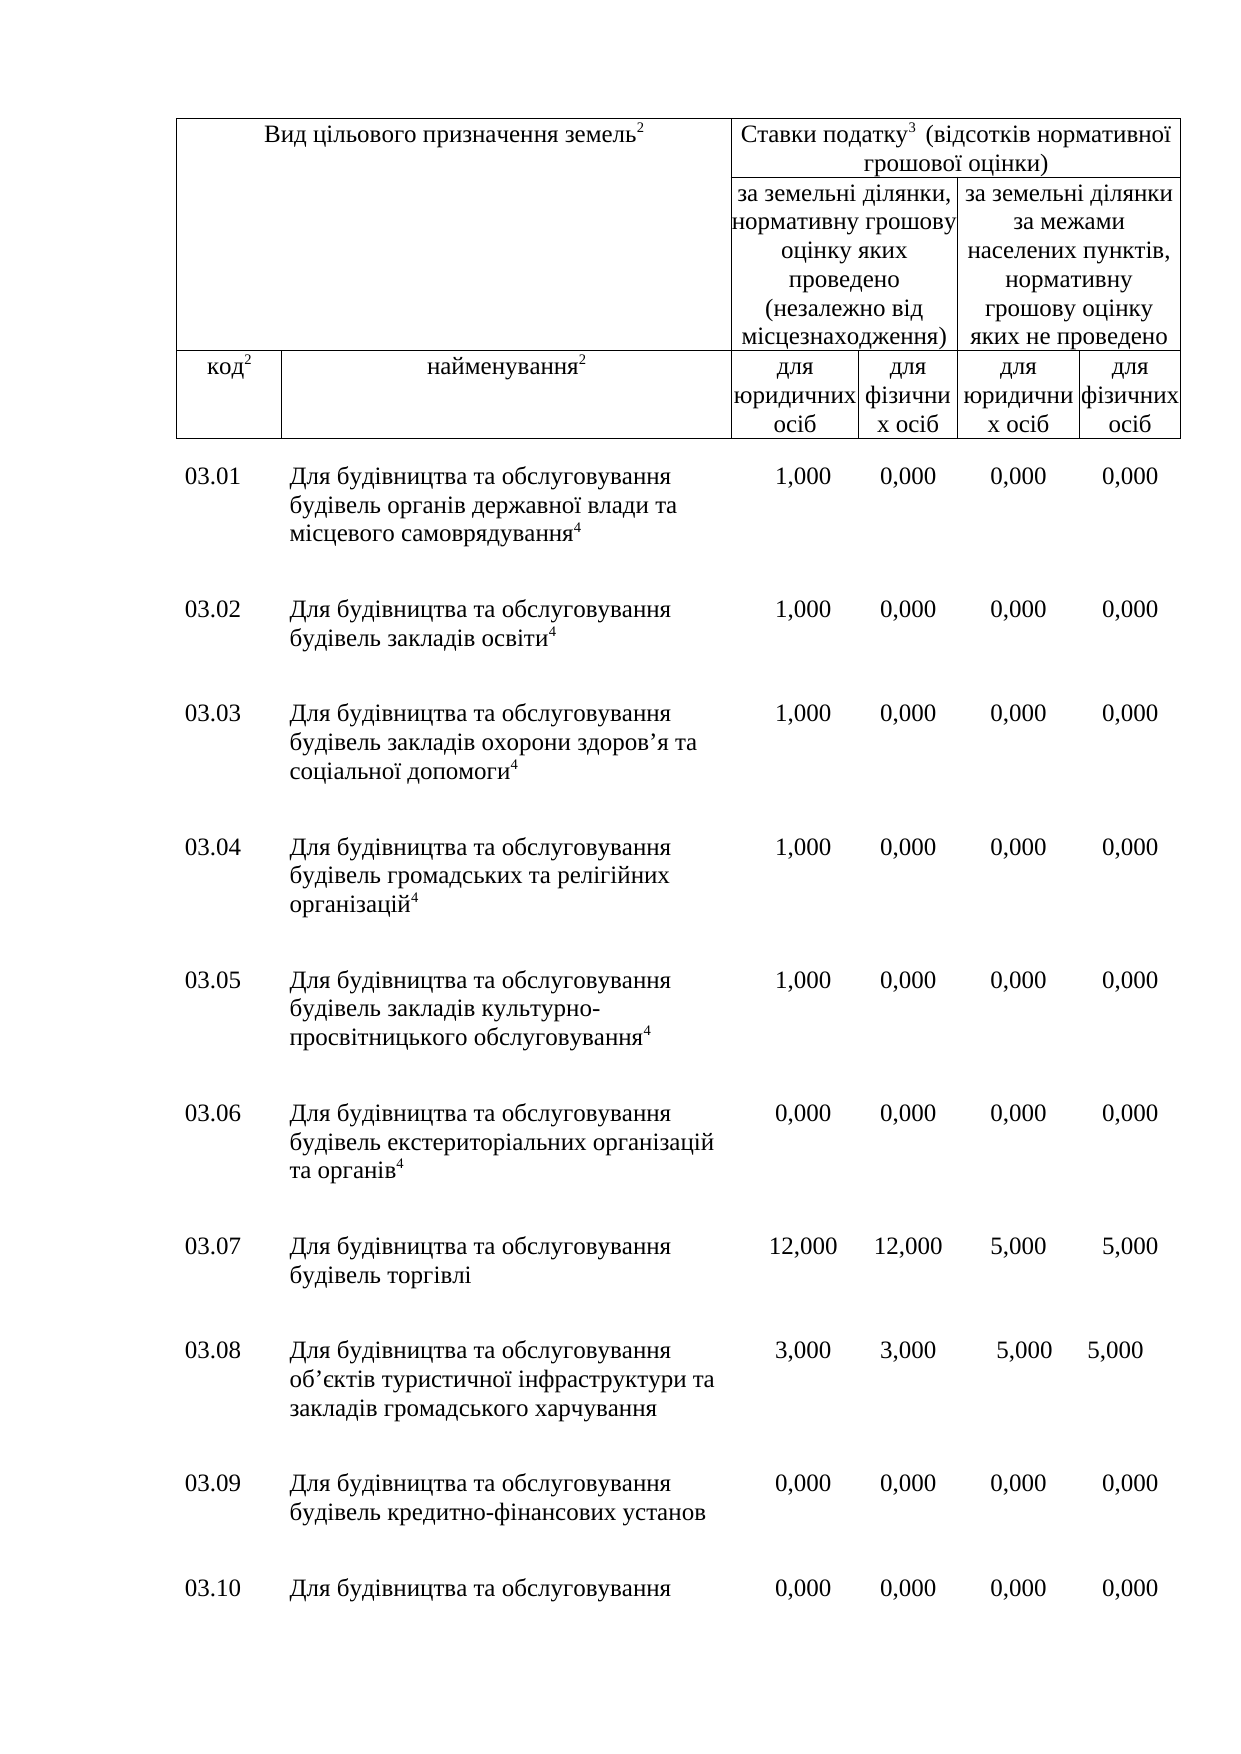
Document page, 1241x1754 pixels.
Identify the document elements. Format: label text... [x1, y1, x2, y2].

table_cell Для будівництва та обслуговування будівель екстериторіальних організацій та органів4 [282, 1074, 748, 1207]
table_cell 03.02 [177, 571, 282, 675]
table_cell 0,000 [1079, 1445, 1181, 1549]
table_header Вид цільового призначення земель2 [177, 119, 731, 350]
table_cell 3,000 [748, 1312, 859, 1445]
table_header Ставки податку3 (відсотків нормативної грошової оцінки) [732, 119, 1180, 177]
table_cell 0,000 [1079, 675, 1181, 808]
table_cell Для будівництва та обслуговування будівель закладів охорони здоров’я та соціальної допомоги4 [282, 675, 748, 808]
table_cell 0,000 [957, 808, 1079, 941]
table_cell для фізичних осіб [859, 351, 957, 437]
table_cell для фізичних осіб [1080, 351, 1180, 437]
table_cell 03.10 [177, 1549, 282, 1625]
table_cell 0,000 [1079, 808, 1181, 941]
table_cell 0,000 [957, 571, 1079, 675]
table_cell 03.07 [177, 1208, 282, 1312]
table_cell 0,000 [748, 1074, 859, 1207]
table_cell 5,000 [957, 1208, 1079, 1312]
table_cell 0,000 [859, 1074, 957, 1207]
table_cell Для будівництва та обслуговування будівель громадських та релігійних організацій4 [282, 808, 748, 941]
table_cell 5,000 [1079, 1208, 1181, 1312]
table_cell 0,000 [957, 1549, 1079, 1625]
table_cell 0,000 [748, 1549, 859, 1625]
table_cell 12,000 [748, 1208, 859, 1312]
table_cell 0,000 [1079, 571, 1181, 675]
table_cell 0,000 [957, 439, 1079, 571]
table_cell Для будівництва та обслуговування будівель закладів культурно-просвітницького обслуговування4 [282, 941, 748, 1074]
table_cell Для будівництва та обслуговування будівель ринкової інфраструктури [282, 1549, 748, 1625]
table_cell 0,000 [957, 1074, 1079, 1207]
table_cell код2 [177, 351, 281, 437]
table_cell для юридичних осіб [958, 351, 1079, 437]
table_cell для юридичних осіб [732, 351, 858, 437]
table_cell Для будівництва та обслуговування об’єктів туристичної інфраструктури та закладів громадського харчування [282, 1312, 748, 1445]
table_cell 0,000 [859, 675, 957, 808]
table_cell 12,000 [859, 1208, 957, 1312]
table_cell 1,000 [748, 571, 859, 675]
table_cell 0,000 [957, 1445, 1079, 1549]
table_cell 5,000 [957, 1312, 1079, 1445]
table_cell 0,000 [859, 808, 957, 941]
table_cell Для будівництва та обслуговування будівель закладів освіти4 [282, 571, 748, 675]
table_cell за земельні ділянки за межами населених пунктів, нормативну грошову оцінку яких не проведено [958, 178, 1180, 350]
table_cell 1,000 [748, 675, 859, 808]
table_cell 03.05 [177, 941, 282, 1074]
table_cell 0,000 [1079, 1549, 1181, 1625]
table_cell 1,000 [748, 439, 859, 571]
table_cell 0,000 [859, 439, 957, 571]
table_cell 0,000 [1079, 1074, 1181, 1207]
table_cell Для будівництва та обслуговування будівель кредитно-фінансових установ [282, 1445, 748, 1549]
table_cell 0,000 [859, 1445, 957, 1549]
table_cell Для будівництва та обслуговування будівель торгівлі [282, 1208, 748, 1312]
table_cell 0,000 [1079, 439, 1181, 571]
table_cell 0,000 [748, 1445, 859, 1549]
table_cell за земельні ділянки, нормативну грошову оцінку яких проведено (незалежно від місцезнаходження) [732, 178, 957, 350]
table_cell 0,000 [859, 941, 957, 1074]
table_cell 0,000 [859, 571, 957, 675]
table_cell 03.01 [177, 439, 282, 571]
table_cell 03.06 [177, 1074, 282, 1207]
table_cell Для будівництва та обслуговування будівель органів державної влади та місцевого самоврядування4 [282, 439, 748, 571]
table_cell 03.09 [177, 1445, 282, 1549]
table_cell 03.03 [177, 675, 282, 808]
table_cell 1,000 [748, 808, 859, 941]
table_cell 3,000 [859, 1312, 957, 1445]
table_cell найменування2 [282, 351, 731, 437]
table_cell 0,000 [1079, 941, 1181, 1074]
table_cell 03.04 [177, 808, 282, 941]
table_cell 0,000 [957, 675, 1079, 808]
table_cell 1,000 [748, 941, 859, 1074]
table_cell 03.08 [177, 1312, 282, 1445]
table_cell 0,000 [957, 941, 1079, 1074]
table_cell 5,000 [1079, 1312, 1181, 1445]
table_cell 0,000 [859, 1549, 957, 1625]
